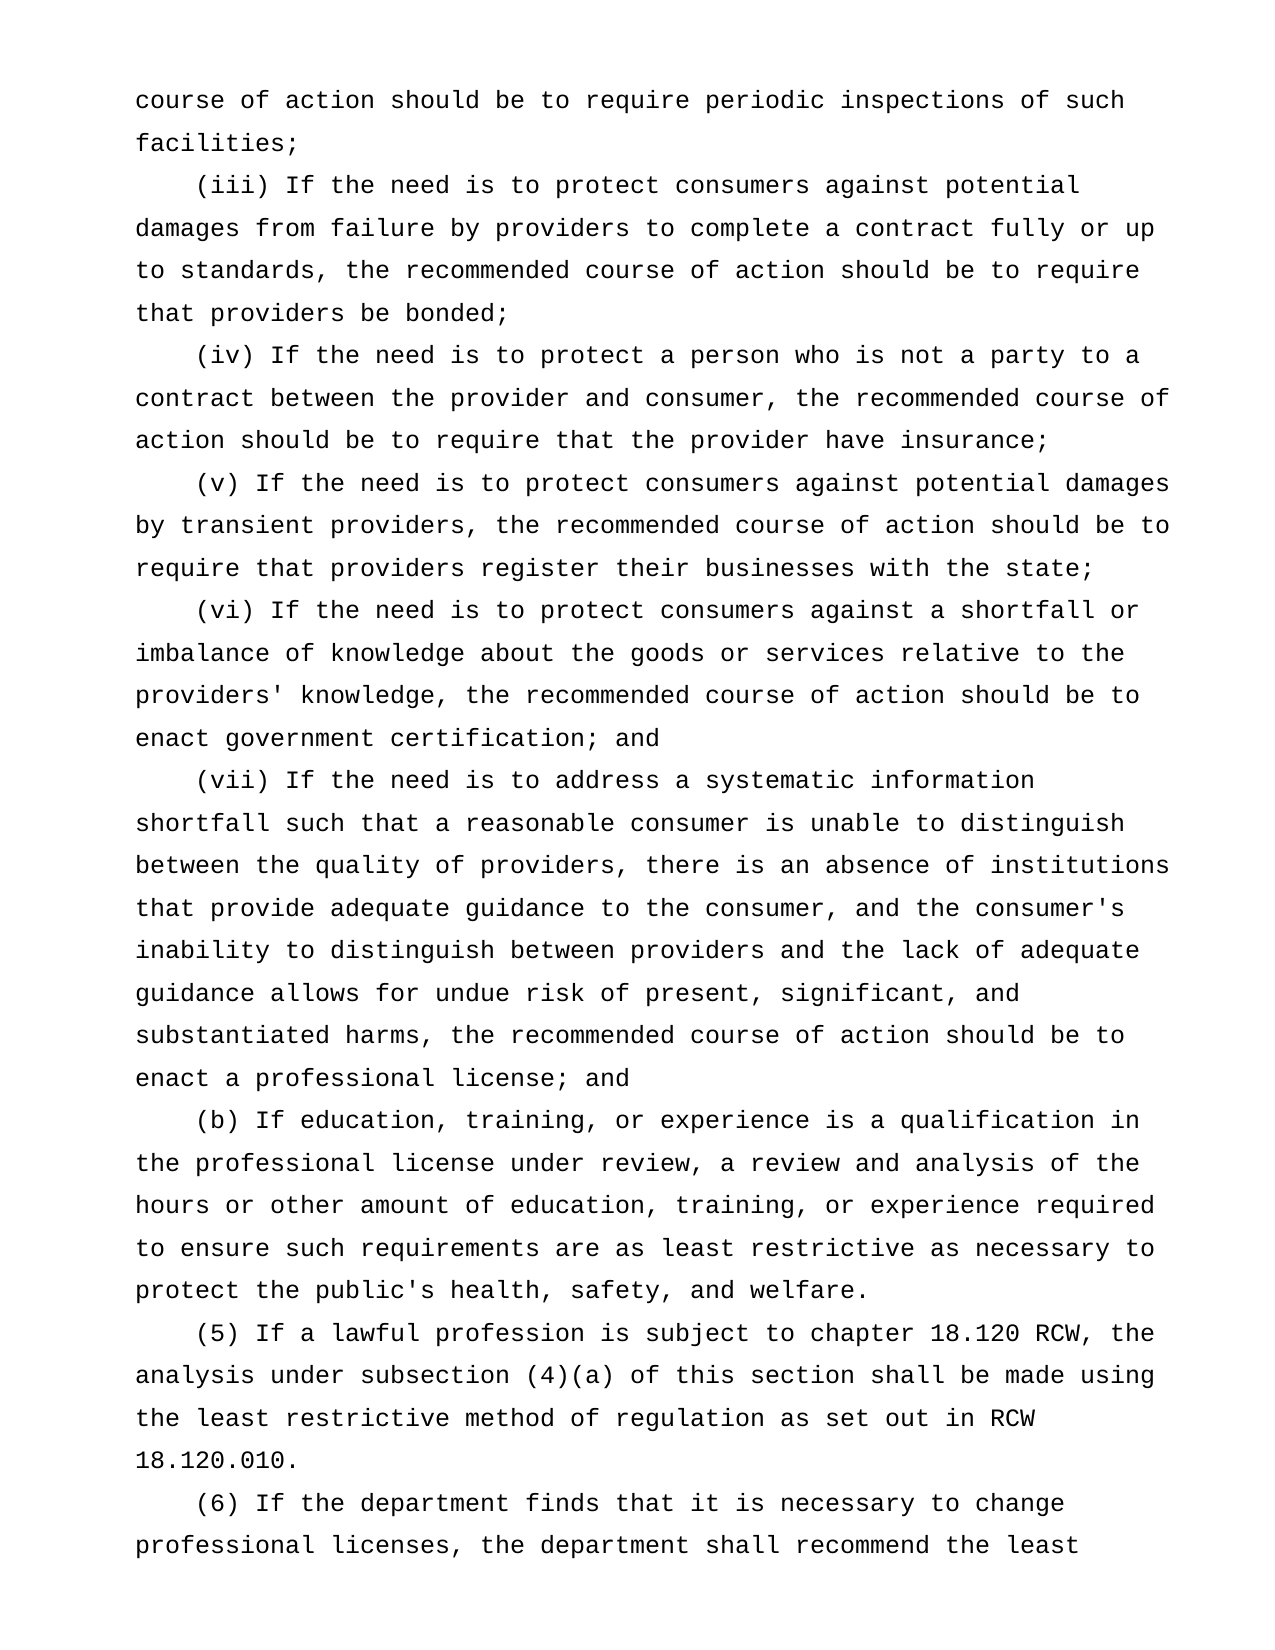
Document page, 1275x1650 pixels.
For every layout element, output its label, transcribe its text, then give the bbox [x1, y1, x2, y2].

text (vi) If the need is to protect consumers against a shortfall or imbalance of knowledge about the goods or services relative to the providers' knowledge, the recommended course of action should be to enact government certification; and [135, 585, 1170, 755]
text (v) If the need is to protect consumers against potential damages by transient providers, the recommended course of action should be to require that providers register their businesses with the state; [135, 457, 1170, 585]
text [135, 75, 1170, 160]
text (iii) If the need is to protect consumers against potential damages from failure by providers to complete a contract fully or up to standards, the recommended course of action should be to require that providers be bonded; [135, 160, 1170, 330]
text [135, 1477, 1170, 1562]
text (iv) If the need is to protect a person who is not a party to a contract between the provider and consumer, the recommended course of action should be to require that the provider have insurance; [135, 330, 1170, 457]
text (vii) If the need is to address a systematic information shortfall such that a reasonable consumer is unable to distinguish between the quality of providers, there is an absence of institutions that provide adequate guidance to the consumer, and the consumer's inability to distinguish between providers and the lack of adequate guidance allows for undue risk of present, significant, and substantiated harms, the recommended course of action should be to enact a professional license; and [135, 755, 1170, 1095]
text (b) If education, training, or experience is a qualification in the professional license under review, a review and analysis of the hours or other amount of education, training, or experience required to ensure such requirements are as least restrictive as necessary to protect the public's health, safety, and welfare. [135, 1095, 1170, 1307]
text (5) If a lawful profession is subject to chapter 18.120 RCW, the analysis under subsection (4)(a) of this section shall be made using the least restrictive method of regulation as set out in RCW 18.120.010. [135, 1307, 1170, 1477]
